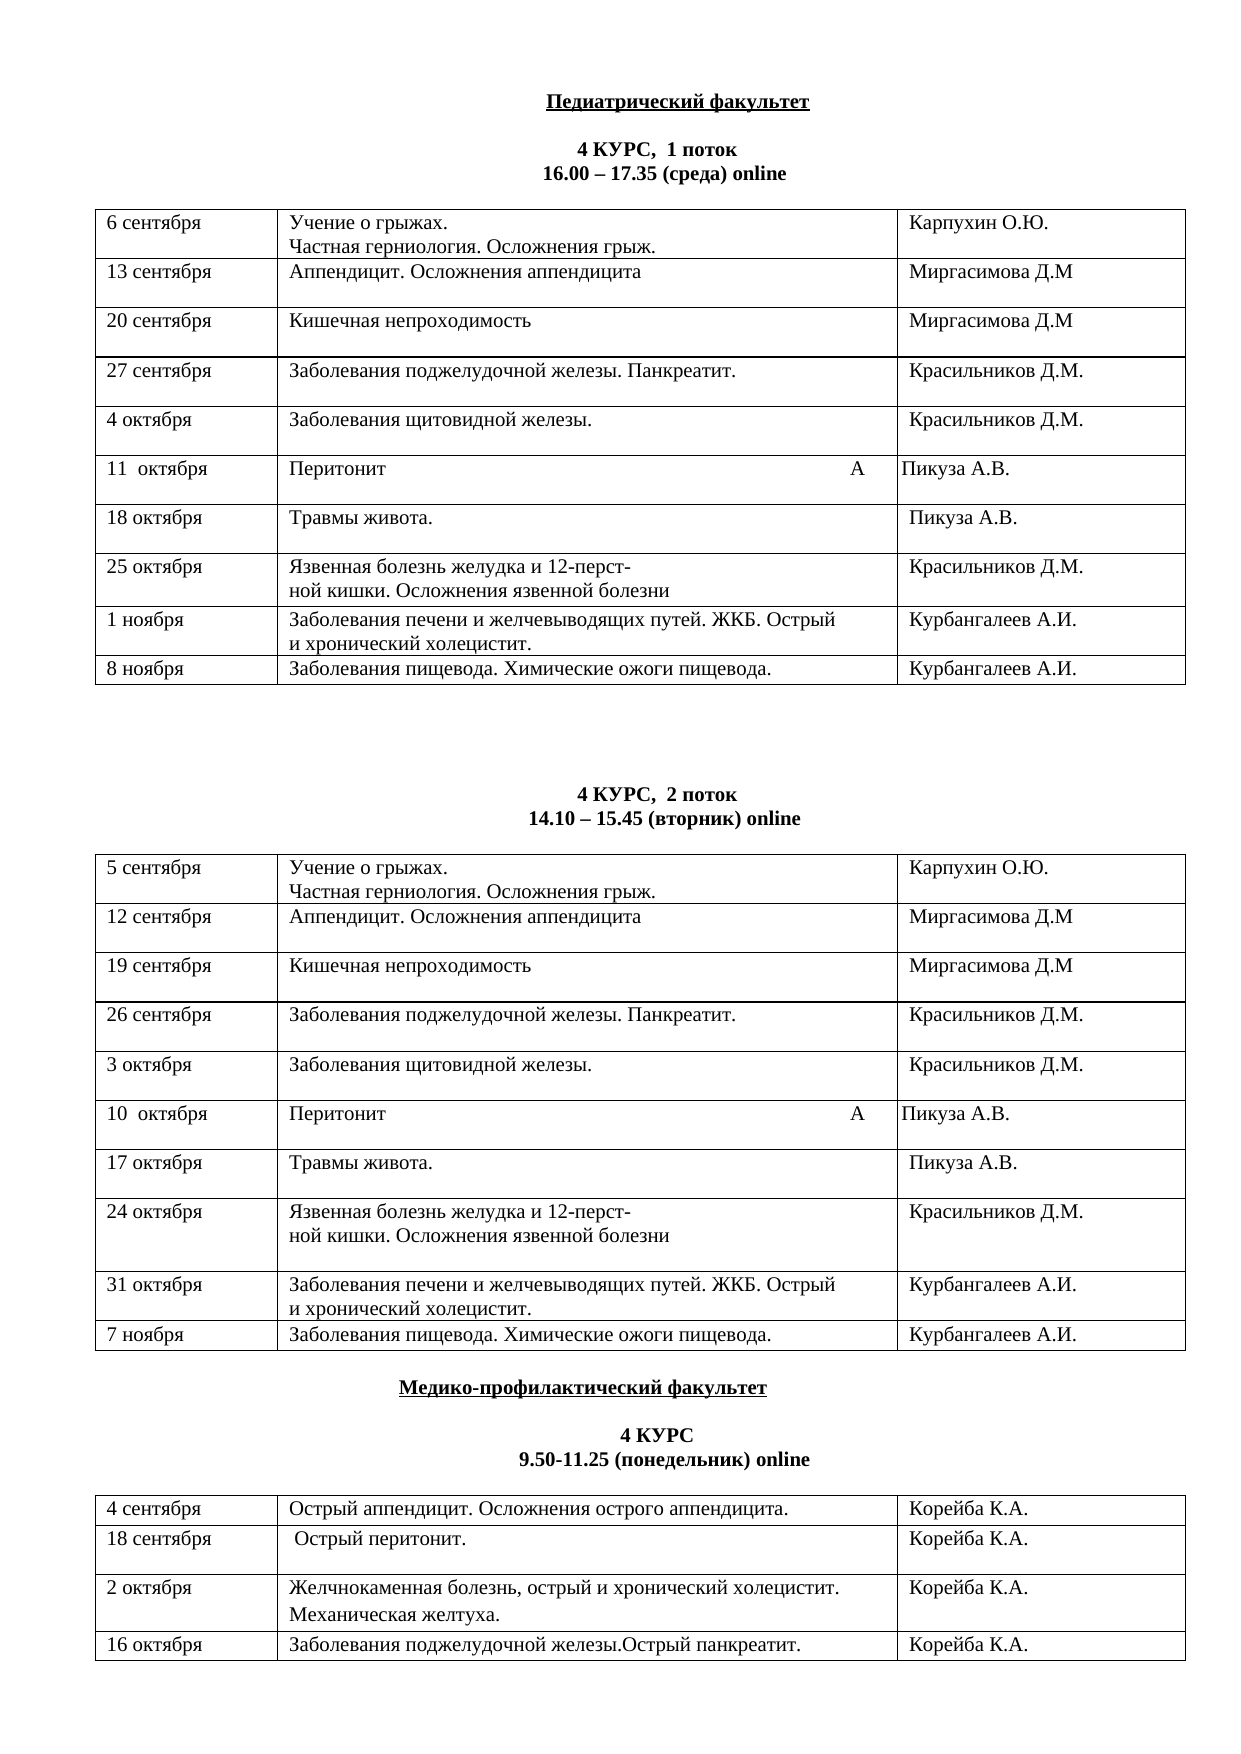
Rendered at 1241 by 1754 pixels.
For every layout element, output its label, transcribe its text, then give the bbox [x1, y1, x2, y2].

subtitle Медико-профилактический факультет [325, 1375, 1240, 1399]
table_cell 8 ноября [96, 656, 277, 684]
table_cell Миргасимова Д.М [898, 308, 1185, 356]
table_cell 3 октября [96, 1052, 277, 1100]
table_cell Курбангалеев А.И. [898, 607, 1185, 655]
table_cell Красильников Д.М. [898, 554, 1185, 606]
table_cell Заболевания щитовидной железы. [278, 1052, 897, 1100]
table_cell Язвенная болезнь желудка и 12-перст- ной кишки. Осложнения язвенной болезни [278, 1199, 897, 1271]
table_cell Травмы живота. [278, 505, 897, 553]
table_cell Курбангалеев А.И. [898, 656, 1185, 684]
table_cell 10 октября [96, 1101, 277, 1149]
table_cell Заболевания поджелудочной железы. Панкреатит. [278, 358, 897, 406]
table_cell А Пикуза А.В. [898, 1101, 1185, 1149]
table_cell Пикуза А.В. [898, 505, 1185, 553]
table_header Учение о грыжах. Частная герниология. Осложнения грыж. [278, 210, 897, 258]
table_cell 24 октября [96, 1199, 277, 1271]
table_cell Острый перитонит. [278, 1526, 897, 1574]
table_cell 11 октября [96, 456, 277, 504]
table_cell Красильников Д.М. [898, 1003, 1185, 1051]
table_cell 18 сентября [96, 1526, 277, 1574]
table_cell 16 октября [96, 1632, 277, 1660]
table_cell Травмы живота. [278, 1150, 897, 1198]
table_cell 12 сентября [96, 904, 277, 952]
table_cell Красильников Д.М. [898, 407, 1185, 455]
table_cell Миргасимова Д.М [898, 953, 1185, 1001]
table_cell 25 октября [96, 554, 277, 606]
table_cell Заболевания печени и желчевыводящих путей. ЖКБ. Острый и хронический холецистит. [278, 607, 897, 655]
table_header Учение о грыжах. Частная герниология. Осложнения грыж. [278, 855, 897, 903]
table_cell Аппендицит. Осложнения аппендицита [278, 904, 897, 952]
table_cell Заболевания пищевода. Химические ожоги пищевода. [278, 656, 897, 684]
table_cell 18 октября [96, 505, 277, 553]
subtitle 9.50-11.25 (понедельник) online [177, 1447, 1152, 1471]
table_header 4 сентября [96, 1496, 277, 1524]
table_cell 26 сентября [96, 1003, 277, 1051]
table_header Карпухин О.Ю. [898, 210, 1185, 258]
table_cell 2 октября [96, 1575, 277, 1631]
table_cell Корейба К.А. [898, 1575, 1185, 1631]
table_cell Перитонит [278, 1101, 897, 1149]
table_cell Аппендицит. Осложнения аппендицита [278, 259, 897, 307]
table_cell Миргасимова Д.М [898, 904, 1185, 952]
table_cell 13 сентября [96, 259, 277, 307]
table_cell Заболевания щитовидной железы. [278, 407, 897, 455]
table_cell Кишечная непроходимость [278, 308, 897, 356]
table_cell А Пикуза А.В. [898, 456, 1185, 504]
table_cell Красильников Д.М. [898, 358, 1185, 406]
table_cell Пикуза А.В. [898, 1150, 1185, 1198]
subtitle 14.10 – 15.45 (вторник) online [177, 806, 1152, 830]
subtitle 4 КУРС, 1 поток [177, 137, 1137, 161]
table_cell 27 сентября [96, 358, 277, 406]
table_cell Перитонит [278, 456, 897, 504]
table_cell Курбангалеев А.И. [898, 1272, 1185, 1320]
table_cell Корейба К.А. [898, 1632, 1185, 1660]
table_cell 17 октября [96, 1150, 277, 1198]
table_header Корейба К.А. [898, 1496, 1185, 1524]
table_cell Заболевания пищевода. Химические ожоги пищевода. [278, 1321, 897, 1350]
table_cell Курбангалеев А.И. [898, 1321, 1185, 1350]
table_cell Заболевания печени и желчевыводящих путей. ЖКБ. Острый и хронический холецистит. [278, 1272, 897, 1320]
table_cell Миргасимова Д.М [898, 259, 1185, 307]
table_cell Желчнокаменная болезнь, острый и хронический холецистит. Механическая желтуха. [278, 1575, 897, 1631]
table_cell 31 октября [96, 1272, 277, 1320]
table_cell Заболевания поджелудочной железы.Острый панкреатит. [278, 1632, 897, 1660]
table_cell Корейба К.А. [898, 1526, 1185, 1574]
subtitle Педиатрический факультет [177, 89, 1240, 113]
subtitle 4 КУРС [177, 1423, 1137, 1447]
table_header Острый аппендицит. Осложнения острого аппендицита. [278, 1496, 897, 1524]
table_header Карпухин О.Ю. [898, 855, 1185, 903]
table_cell 7 ноября [96, 1321, 277, 1350]
table_cell Заболевания поджелудочной железы. Панкреатит. [278, 1003, 897, 1051]
table_cell Кишечная непроходимость [278, 953, 897, 1001]
subtitle 16.00 – 17.35 (среда) online [177, 161, 1152, 185]
subtitle 4 КУРС, 2 поток [177, 782, 1137, 806]
table_cell Красильников Д.М. [898, 1052, 1185, 1100]
table_header 6 сентября [96, 210, 277, 258]
table_cell 4 октября [96, 407, 277, 455]
table_cell 20 сентября [96, 308, 277, 356]
table_cell 19 сентября [96, 953, 277, 1001]
table_cell Язвенная болезнь желудка и 12-перст- ной кишки. Осложнения язвенной болезни [278, 554, 897, 606]
table_header 5 сентября [96, 855, 277, 903]
table_cell 1 ноября [96, 607, 277, 655]
table_cell Красильников Д.М. [898, 1199, 1185, 1271]
